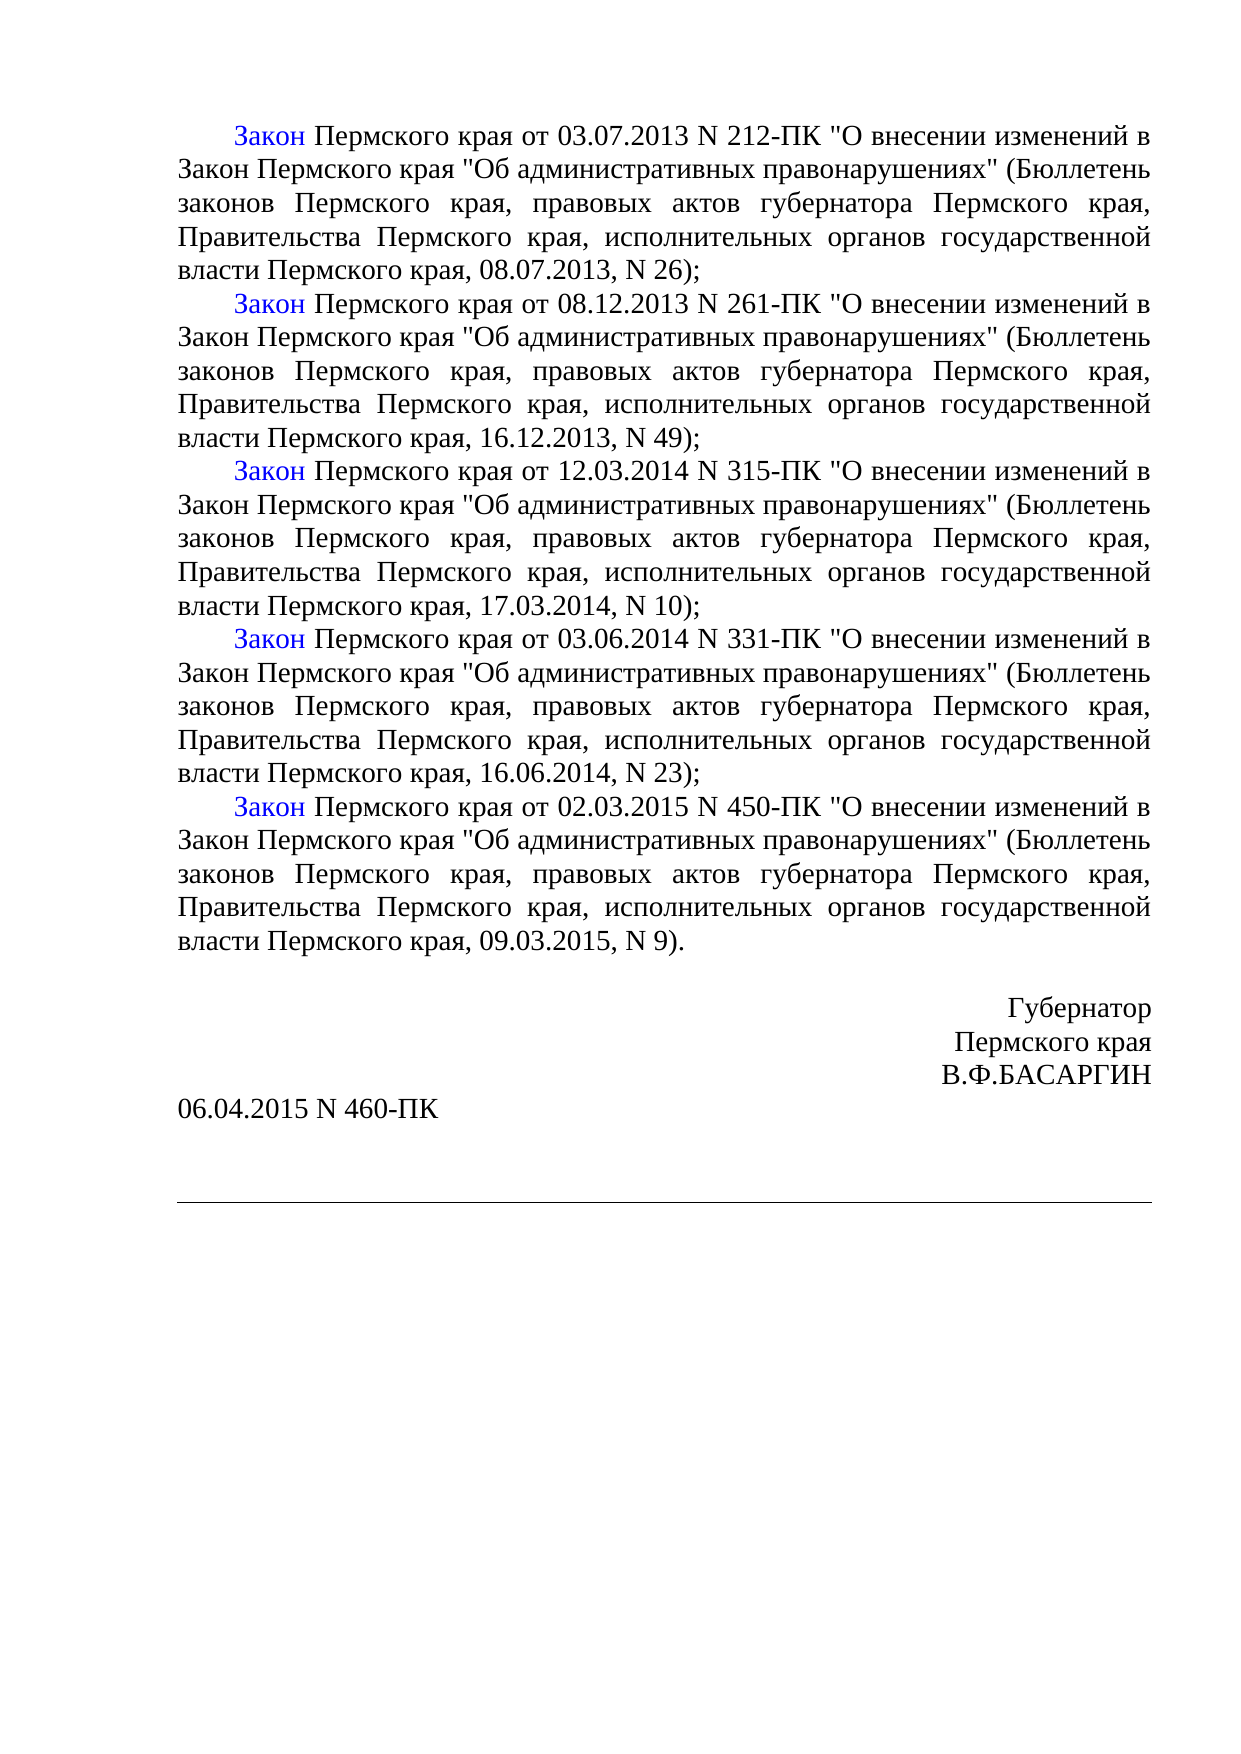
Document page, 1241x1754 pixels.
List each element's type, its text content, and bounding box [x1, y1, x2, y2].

text Закон Пермского края от 08.12.2013 N 261-ПК "О внесении изменений в Закон Пермского края "Об административных правонарушениях" (Бюллетень законов Пермского края, правовых актов губернатора Пермского края, Правительства Пермского края, исполнительных органов государственной власти Пермского края, 16.12.2013, N 49); [177, 286, 1152, 453]
text Закон Пермского края от 03.06.2014 N 331-ПК "О внесении изменений в Закон Пермского края "Об административных правонарушениях" (Бюллетень законов Пермского края, правовых актов губернатора Пермского края, Правительства Пермского края, исполнительных органов государственной власти Пермского края, 16.06.2014, N 23); [177, 621, 1152, 789]
text Закон Пермского края от 02.03.2015 N 450-ПК "О внесении изменений в Закон Пермского края "Об административных правонарушениях" (Бюллетень законов Пермского края, правовых актов губернатора Пермского края, Правительства Пермского края, исполнительных органов государственной власти Пермского края, 09.03.2015, N 9). [177, 789, 1152, 957]
text 06.04.2015 N 460-ПК [177, 1091, 1152, 1124]
text Губернатор [177, 990, 1152, 1024]
text Пермского края [177, 1024, 1152, 1057]
text В.Ф.БАСАРГИН [177, 1057, 1152, 1091]
text Закон Пермского края от 03.07.2013 N 212-ПК "О внесении изменений в Закон Пермского края "Об административных правонарушениях" (Бюллетень законов Пермского края, правовых актов губернатора Пермского края, Правительства Пермского края, исполнительных органов государственной власти Пермского края, 08.07.2013, N 26); [177, 118, 1152, 286]
text Закон Пермского края от 12.03.2014 N 315-ПК "О внесении изменений в Закон Пермского края "Об административных правонарушениях" (Бюллетень законов Пермского края, правовых актов губернатора Пермского края, Правительства Пермского края, исполнительных органов государственной власти Пермского края, 17.03.2014, N 10); [177, 453, 1152, 621]
